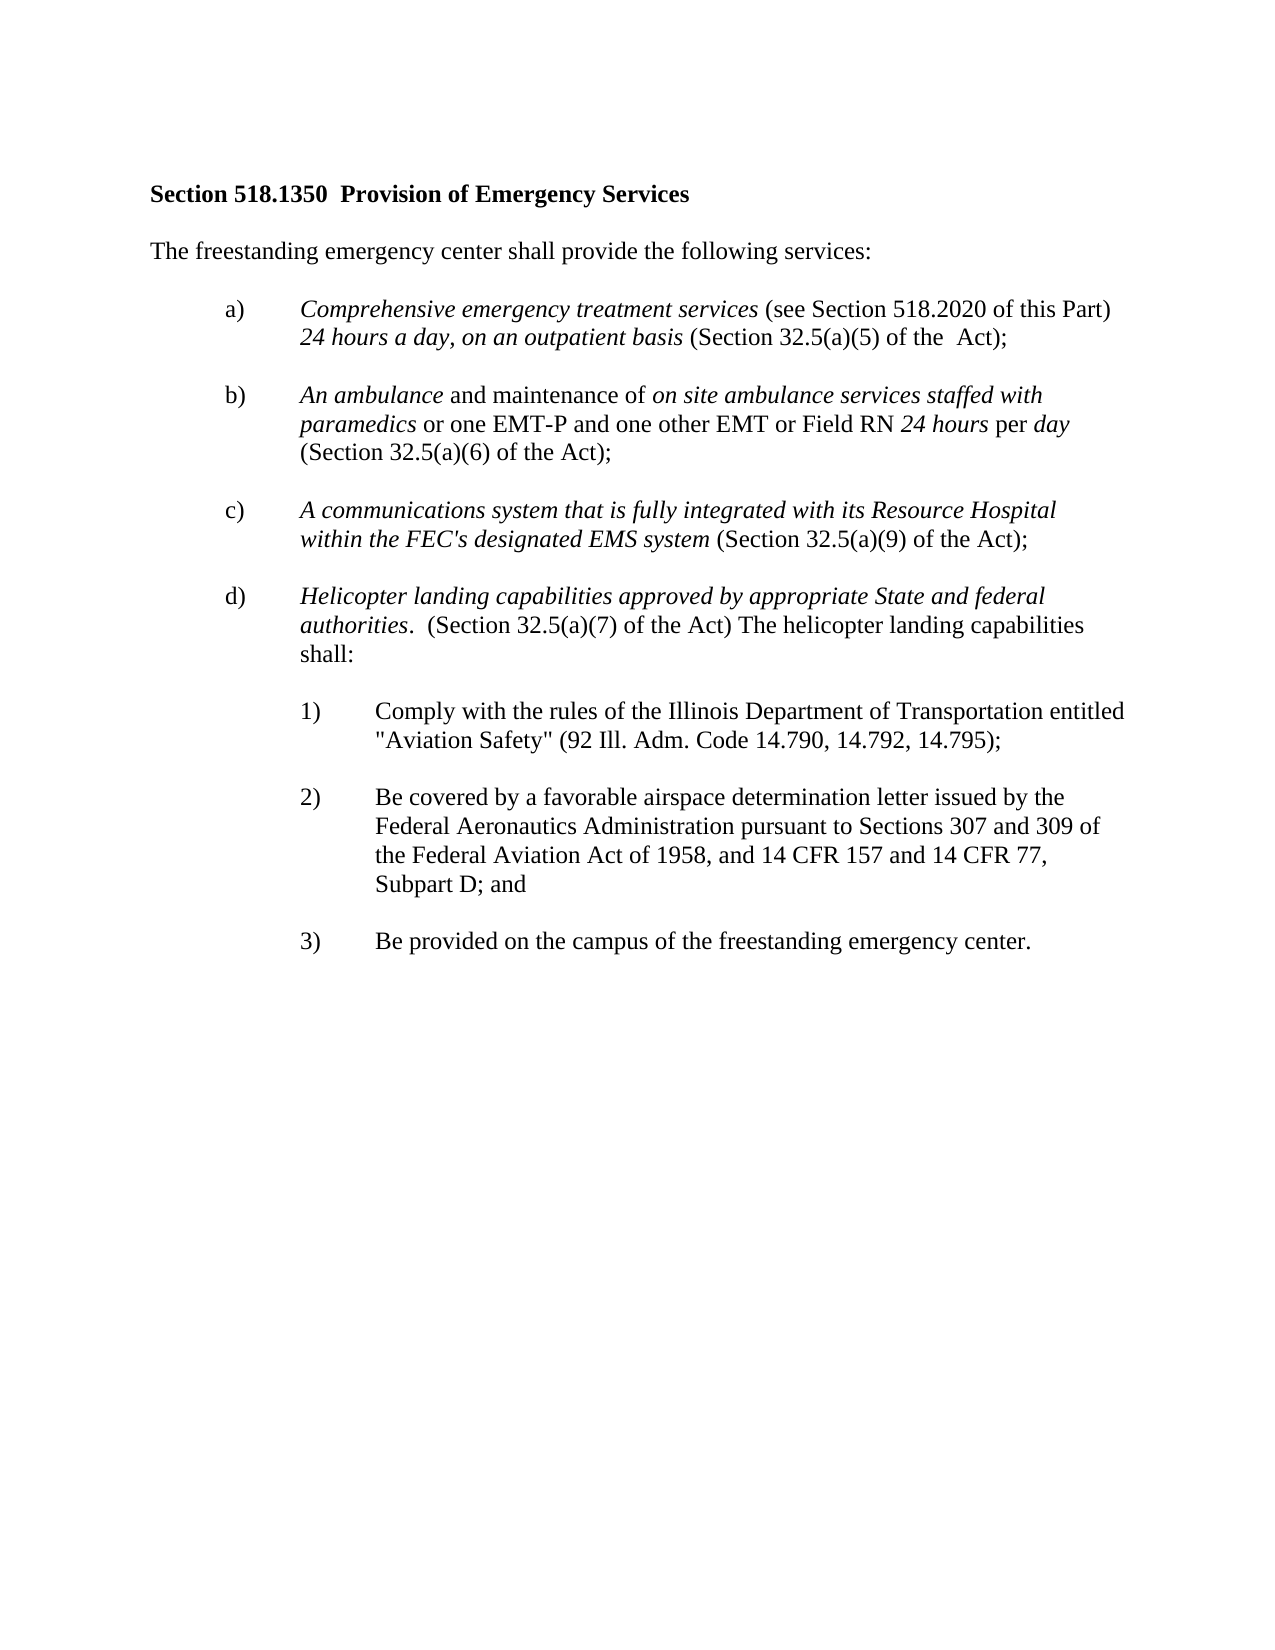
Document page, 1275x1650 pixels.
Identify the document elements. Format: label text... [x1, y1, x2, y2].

text 1) Comply with the rules of the Illinois Department of Transportation entitled "Aviation Safety" (92 Ill. Adm. Code 14.790, 14.792, 14.795); [300, 696, 1125, 754]
text d) Helicopter landing capabilities approved by appropriate State and federal authorities. (Section 32.5(a)(7) of the Act) The helicopter landing capabilities shall: [225, 581, 1125, 667]
text a) Comprehensive emergency treatment services (see Section 518.2020 of this Part) 24 hours a day, on an outpatient basis (Section 32.5(a)(5) of the Act); [225, 294, 1125, 351]
text 3) Be provided on the campus of the freestanding emergency center. [300, 926, 1125, 955]
text The freestanding emergency center shall provide the following services: [150, 236, 1125, 265]
text Section 518.1350 Provision of Emergency Services [150, 179, 1125, 207]
text b) An ambulance and maintenance of on site ambulance services staffed with paramedics or one EMT-P and one other EMT or Field RN 24 hours per day (Section 32.5(a)(6) of the Act); [225, 380, 1125, 466]
text c) A communications system that is fully integrated with its Resource Hospital within the FEC's designated EMS system (Section 32.5(a)(9) of the Act); [225, 495, 1125, 552]
text 2) Be covered by a favorable airspace determination letter issued by the Federal Aeronautics Administration pursuant to Sections 307 and 309 of the Federal Aviation Act of 1958, and 14 CFR 157 and 14 CFR 77, Subpart D; and [300, 782, 1125, 897]
